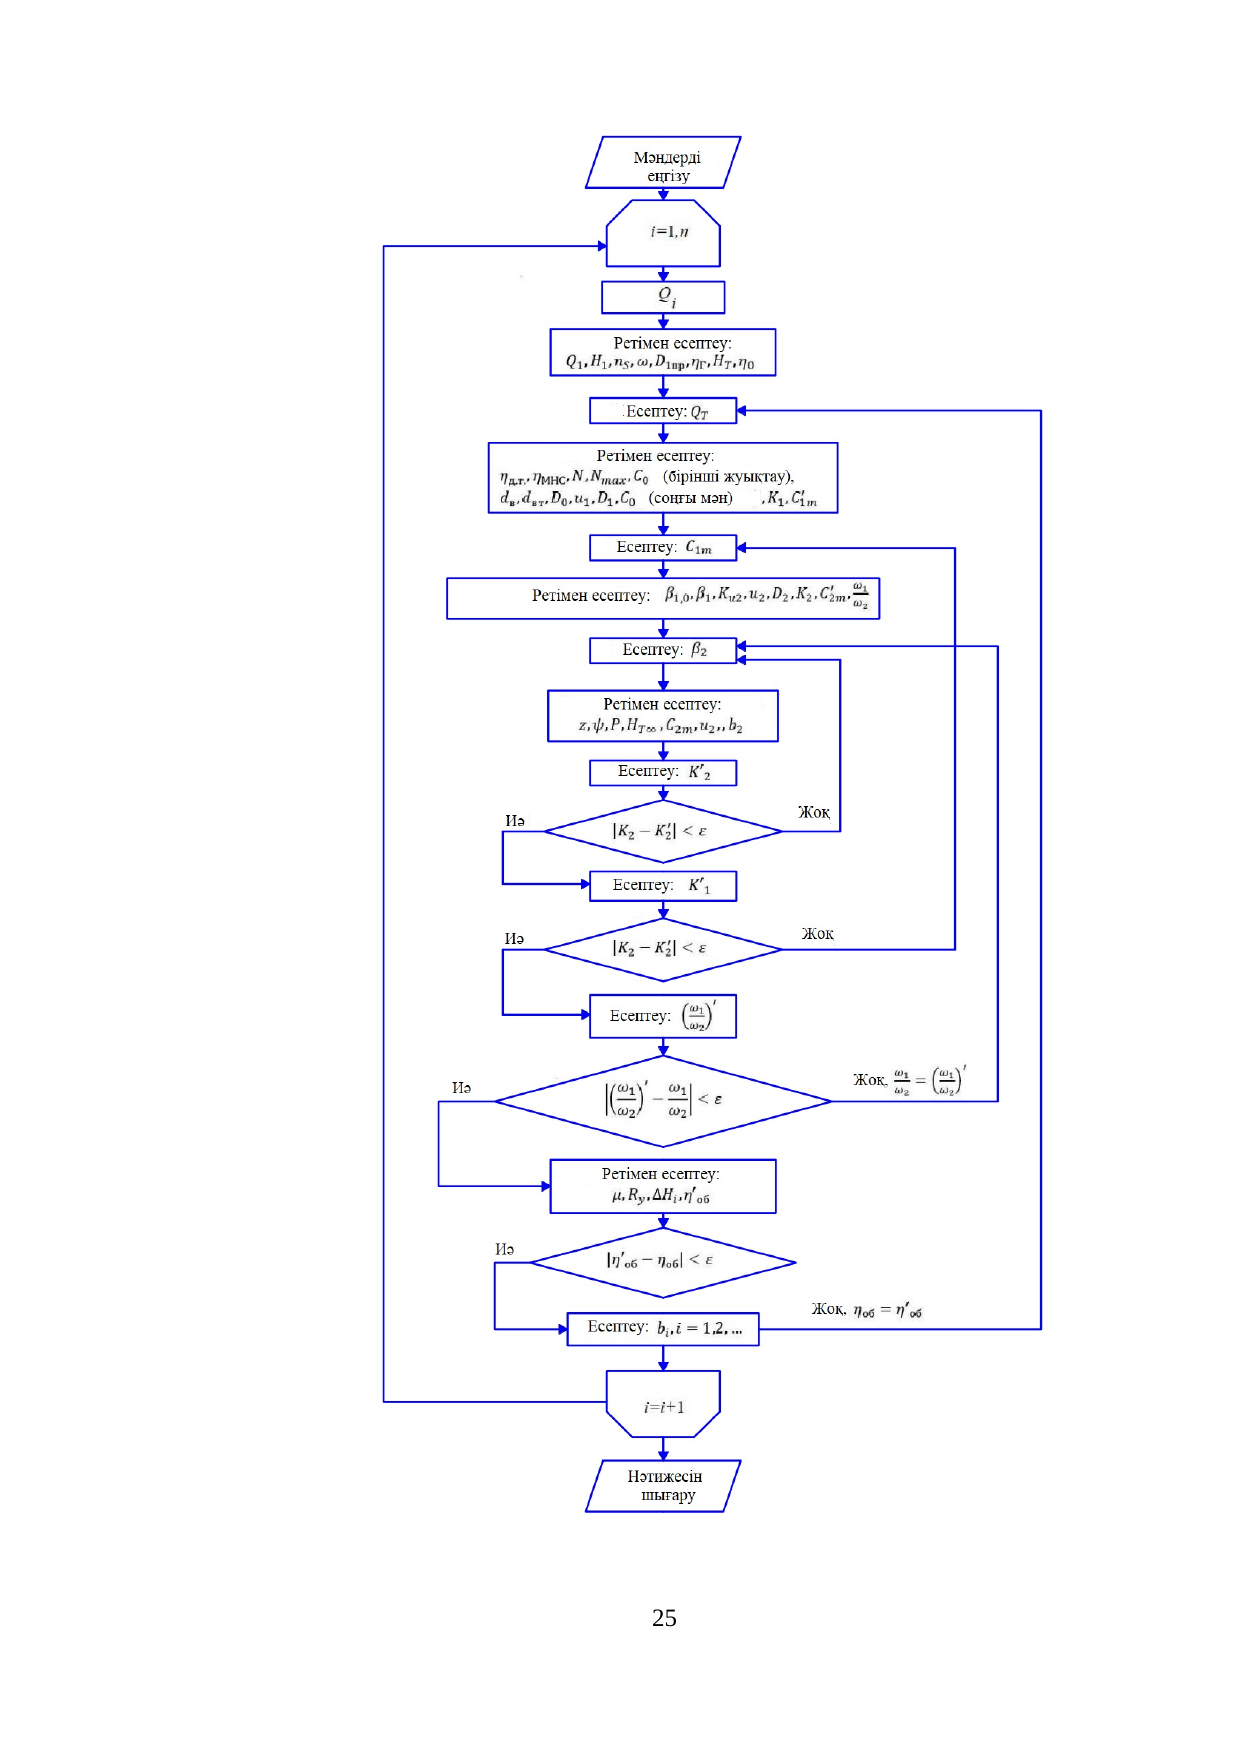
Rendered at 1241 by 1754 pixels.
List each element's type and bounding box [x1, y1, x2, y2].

picture [338, 118, 1065, 1542]
